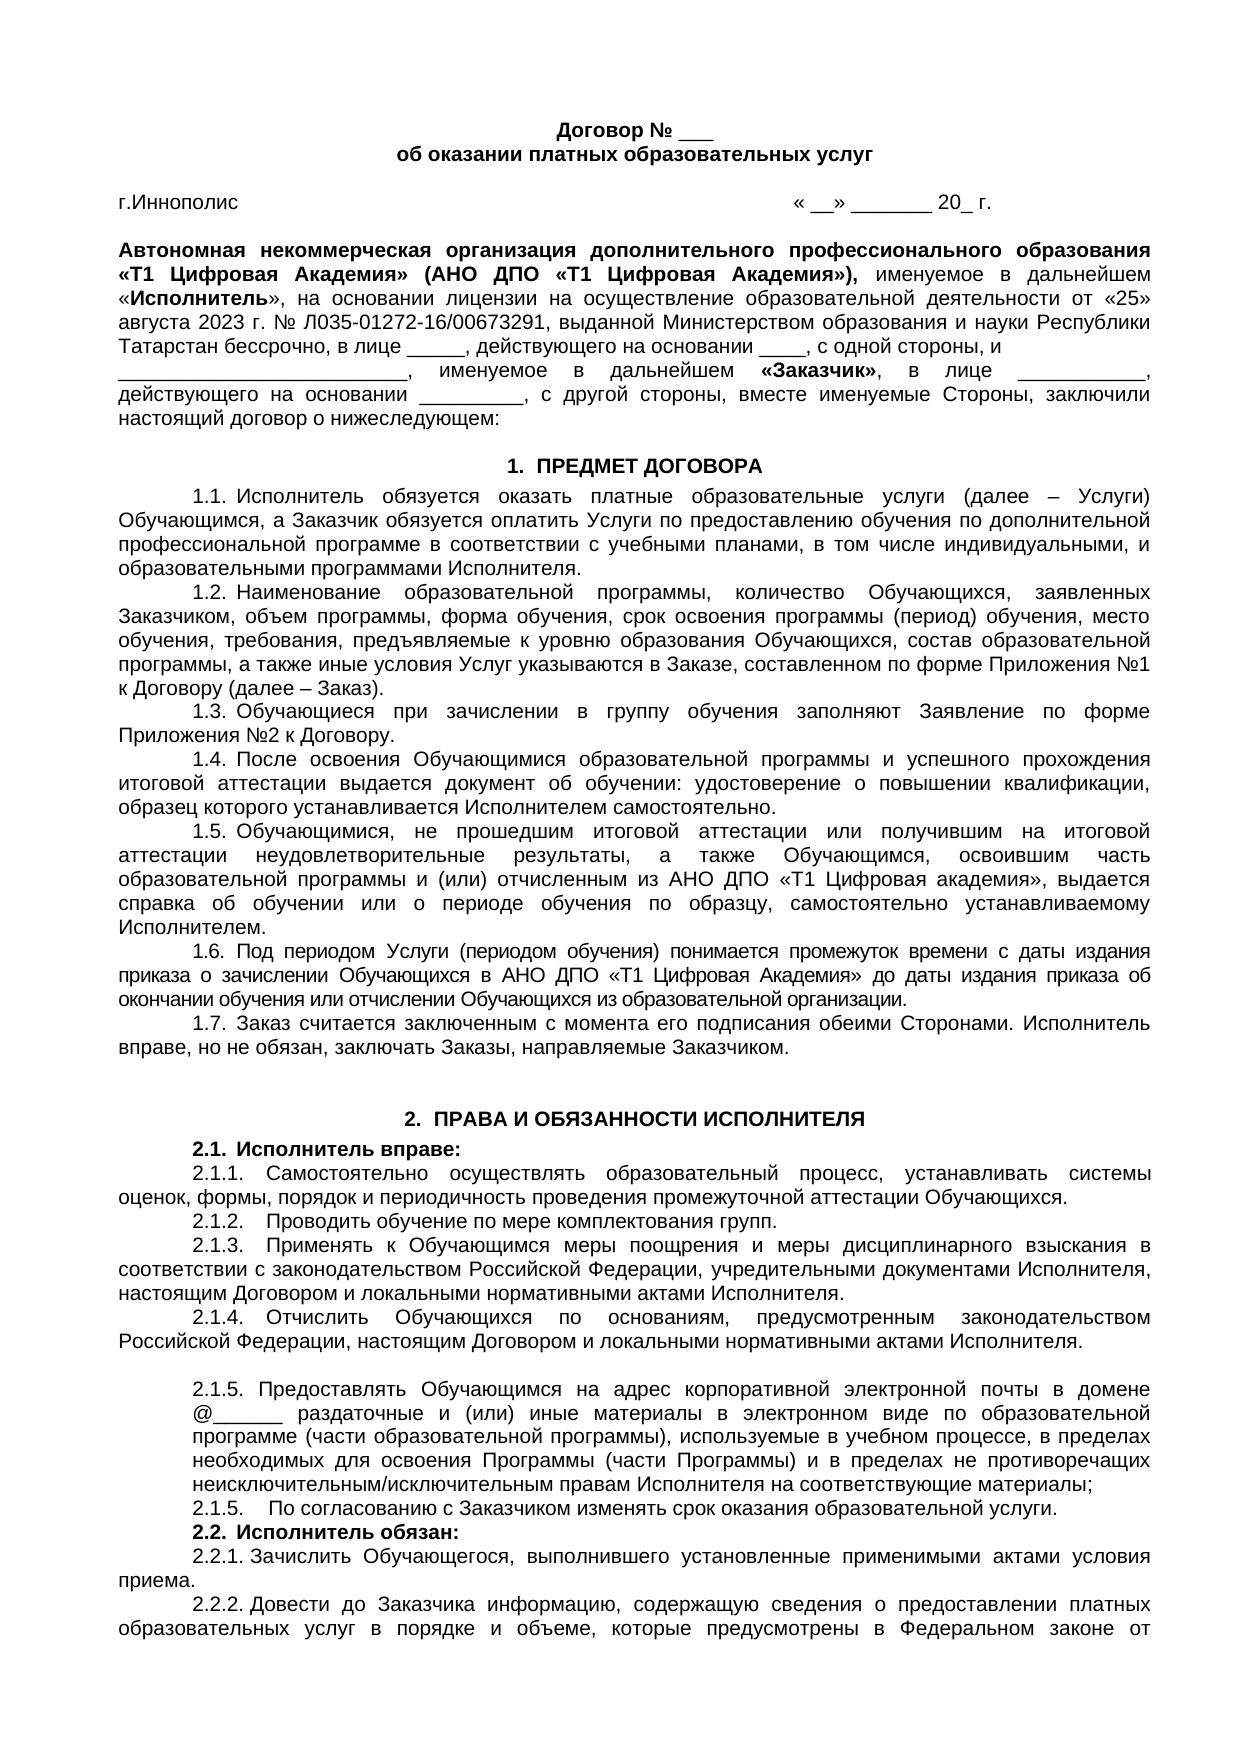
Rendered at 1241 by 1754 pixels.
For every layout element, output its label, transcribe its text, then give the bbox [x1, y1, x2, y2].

list Зачислить Обучающегося, выполнившего установленные применимыми актами условия приема. [118, 1544, 1152, 1592]
list Заказ считается заключенным с момента его подписания обеими Сторонами. Исполнитель вправе, но не обязан, заключать Заказы, направляемые Заказчиком. [118, 1011, 1152, 1059]
text г.Иннополис « __» _______ 20_ г. [118, 190, 1152, 214]
text Автономная некоммерческая организация дополнительного профессионального образования «Т1 Цифровая Академия» (АНО ДПО «Т1 Цифровая Академия»), именуемое в дальнейшем «Исполнитель», на основании лицензии на осуществление образовательной деятельности от «25» августа 2023 г. № Л035-01272-16/00673291, выданной Министерством образования и науки Республики Татарстан бессрочно, в лице _____, действующего на основании ____, с одной стороны, и [118, 238, 1152, 358]
list Отчислить Обучающихся по основаниям, предусмотренным законодательством Российской Федерации, настоящим Договором и локальными нормативными актами Исполнителя. [118, 1304, 1152, 1352]
text об оказании платных образовательных услуг [118, 142, 1152, 166]
list Применять к Обучающимся меры поощрения и меры дисциплинарного взыскания в соответствии с законодательством Российской Федерации, учредительными документами Исполнителя, настоящим Договором и локальными нормативными актами Исполнителя. [118, 1233, 1152, 1304]
list Под периодом Услуги (периодом обучения) понимается промежуток времени с даты издания приказа о зачислении Обучающихся в АНО ДПО «Т1 Цифровая Академия» до даты издания приказа об окончании обучения или отчислении Обучающихся из образовательной организации. [118, 939, 1152, 1011]
list Исполнитель обязуется оказать платные образовательные услуги (далее – Услуги) Обучающимся, а Заказчик обязуется оплатить Услуги по предоставлению обучения по дополнительной профессиональной программе в соответствии с учебными планами, в том числе индивидуальными, и образовательными программами Исполнителя. [118, 484, 1152, 579]
list Самостоятельно осуществлять образовательный процесс, устанавливать системы оценок, формы, порядок и периодичность проведения промежуточной аттестации Обучающихся. [118, 1161, 1152, 1209]
subtitle ПРАВА И ОБЯЗАННОСТИ ИСПОЛНИТЕЛЯ [118, 1107, 1152, 1131]
subtitle ПРЕДМЕТ ДОГОВОРА [118, 453, 1152, 477]
list Обучающиеся при зачислении в группу обучения заполняют Заявление по форме Приложения №2 к Договору. [118, 699, 1152, 747]
text 2.1.5. Предоставлять Обучающимся на адрес корпоративной электронной почты в домене @______ раздаточные и (или) иные материалы в электронном виде по образовательной программе (части образовательной программы), используемые в учебном процессе, в пределах необходимых для освоения Программы (части Программы) и в пределах не противоречащих неисключительным/исключительным правам Исполнителя на соответствующие материалы; [192, 1376, 1152, 1496]
text _________________________, именуемое в дальнейшем «Заказчик», в лице ___________, действующего на основании _________, с другой стороны, вместе именуемые Стороны, заключили настоящий договор о нижеследующем: [118, 358, 1152, 429]
list Исполнитель вправе: [118, 1137, 1152, 1161]
list Обучающимися, не прошедшим итоговой аттестации или получившим на итоговой аттестации неудовлетворительные результаты, а также Обучающимся, освоившим часть образовательной программы и (или) отчисленным из АНО ДПО «Т1 Цифровая академия», выдается справка об обучении или о периоде обучения по образцу, самостоятельно устанавливаемому Исполнителем. [118, 819, 1152, 939]
list Проводить обучение по мере комплектования групп. [118, 1209, 1152, 1233]
list После освоения Обучающимися образовательной программы и успешного прохождения итоговой аттестации выдается документ об обучении: удостоверение о повышении квалификации, образец которого устанавливается Исполнителем самостоятельно. [118, 747, 1152, 819]
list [118, 1592, 1152, 1640]
list Исполнитель обязан: [118, 1520, 1152, 1544]
text Договор № ___ [118, 118, 1152, 142]
list Наименование образовательной программы, количество Обучающихся, заявленных Заказчиком, объем программы, форма обучения, срок освоения программы (период) обучения, место обучения, требования, предъявляемые к уровню образования Обучающихся, состав образовательной программы, а также иные условия Услуг указываются в Заказе, составленном по форме Приложения №1 к Договору (далее – Заказ). [118, 579, 1152, 699]
list По согласованию с Заказчиком изменять срок оказания образовательной услуги. [118, 1496, 1152, 1520]
